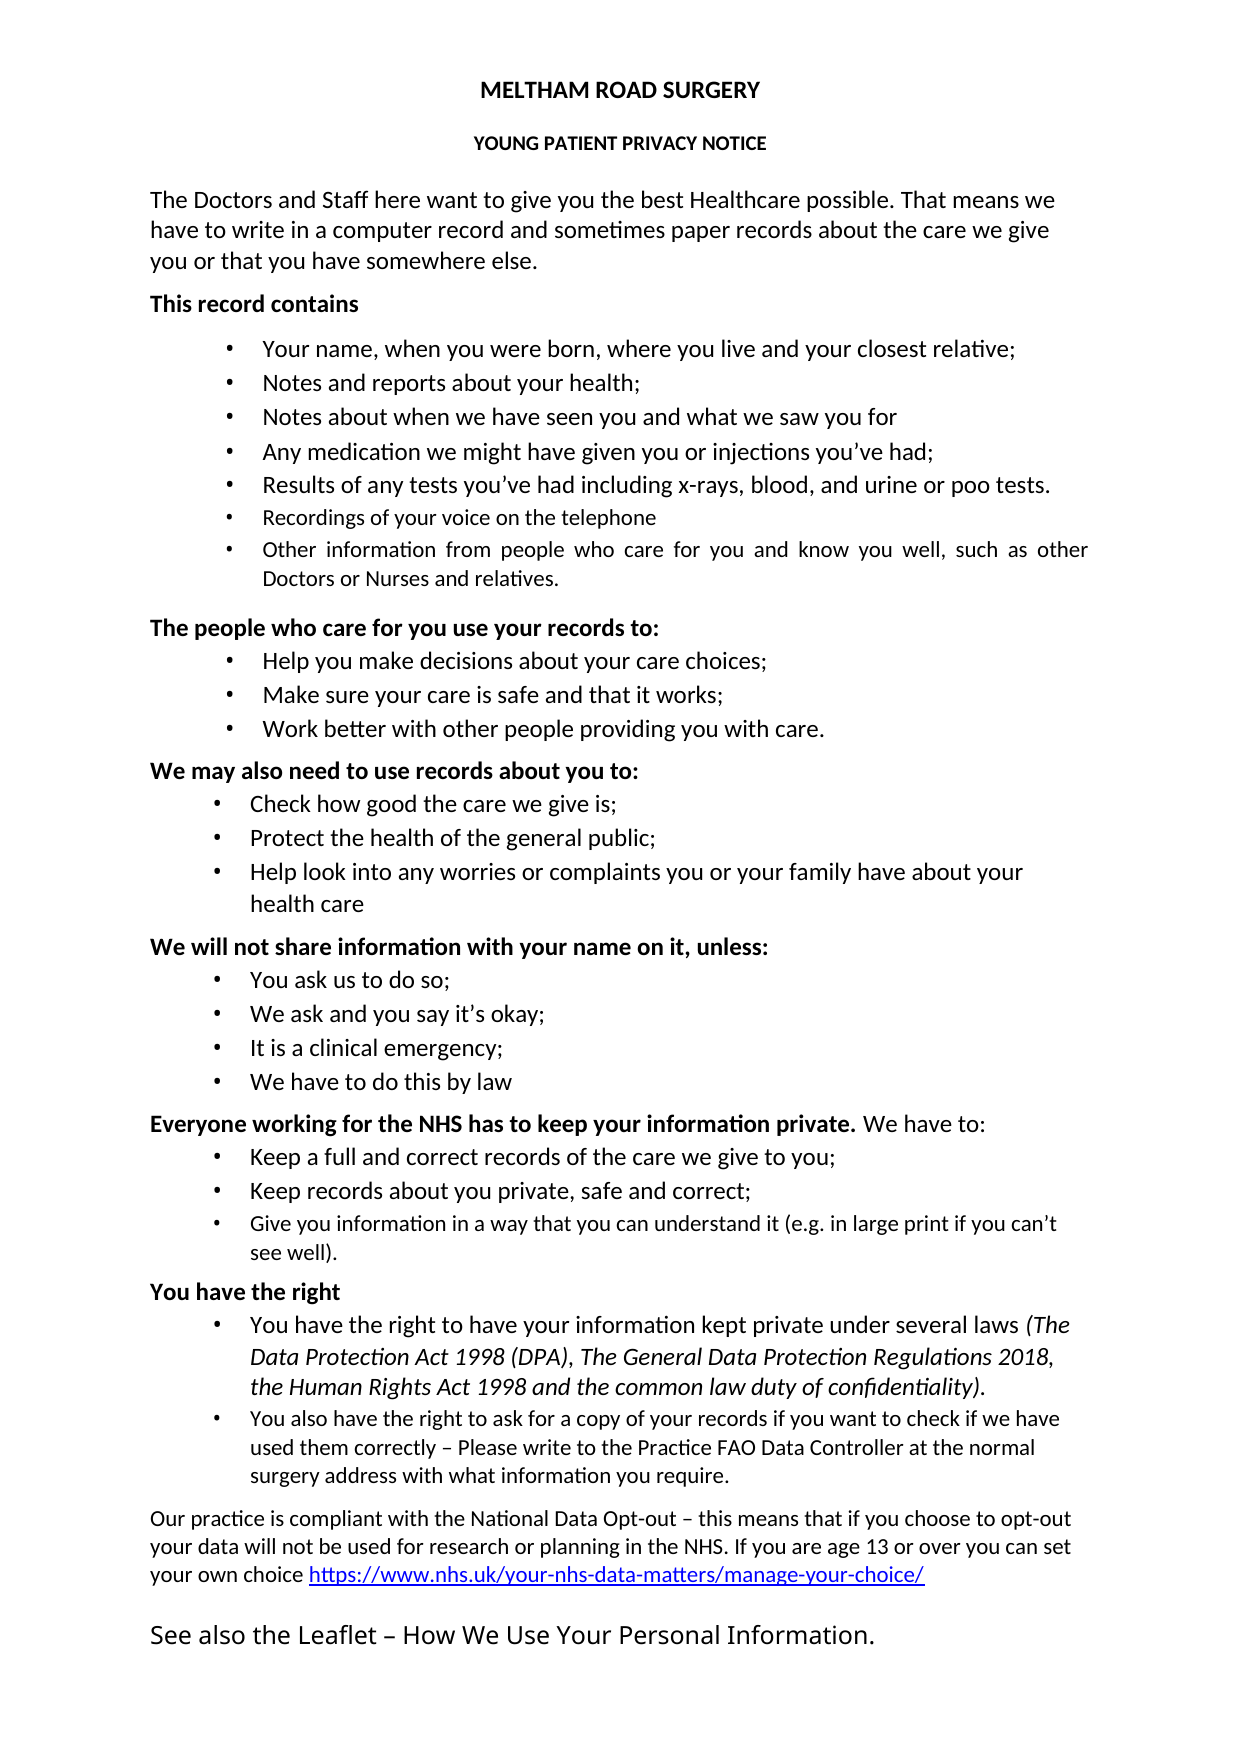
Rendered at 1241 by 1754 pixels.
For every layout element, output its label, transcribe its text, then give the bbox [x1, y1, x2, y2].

text We may also need to use records about you to: [150, 755, 1090, 786]
list We ask and you say it’s okay; [212, 996, 1090, 1029]
list You have the right to have your information kept private under several laws (The Data Protection Act 1998 (DPA), The General Data Protection Regulations 2018, the Human Rights Act 1998 and the common law duty of confidentiality). [212, 1307, 1090, 1402]
text You have the right [150, 1276, 1090, 1307]
list Results of any tests you’ve had including x-rays, blood, and urine or poo tests. [225, 467, 1090, 501]
list Notes about when we have seen you and what we saw you for [225, 399, 1090, 433]
list Recordings of your voice on the telephone [225, 501, 1090, 532]
text The people who care for you use your records to: [150, 612, 1090, 643]
list It is a clinical emergency; [212, 1029, 1090, 1064]
list Notes and reports about your health; [225, 365, 1090, 399]
list We have to do this by law [212, 1064, 1090, 1098]
list Your name, when you were born, where you live and your closest relative; [225, 331, 1090, 365]
list Protect the health of the general public; [212, 819, 1090, 854]
list Help you make decisions about your care choices; [225, 643, 1090, 677]
text This record contains [150, 288, 1090, 318]
text Our practice is compliant with the National Data Opt-out – this means that if you choose to opt-out your data will not be used for research or planning in the NHS. If you are age 13 or over you can set your own choice https://www.nhs.uk/your-nhs-data-matters/manage-your-choice/ [150, 1504, 1090, 1588]
text We will not share information with your name on it, unless: [150, 931, 1090, 961]
list Other information from people who care for you and know you well, such as other Doctors or Nurses and relatives. [225, 532, 1090, 592]
list You also have the right to ask for a copy of your records if you want to check if we have used them correctly – Please write to the Practice FAO Data Controller at the normal surgery address with what information you require. [212, 1402, 1090, 1489]
list Give you information in a way that you can understand it (e.g. in large print if you can’t see well). [212, 1207, 1090, 1266]
list Check how good the care we give is; [212, 786, 1090, 819]
list Keep records about you private, safe and correct; [212, 1172, 1090, 1207]
text The Doctors and Staff here want to give you the best Healthcare possible. That means we have to write in a computer record and sometimes paper records about the care we give you or that you have somewhere else. [150, 184, 1090, 275]
list Help look into any worries or complaints you or your family have about your health care [212, 854, 1090, 918]
list Any medication we might have given you or injections you’ve had; [225, 433, 1090, 467]
list Work better with other people providing you with care. [225, 711, 1090, 745]
list Keep a full and correct records of the care we give to you; [212, 1138, 1090, 1172]
text Everyone working for the NHS has to keep your information private. We have to: [150, 1108, 1090, 1138]
list You ask us to do so; [212, 961, 1090, 996]
list Make sure your care is safe and that it works; [225, 677, 1090, 711]
